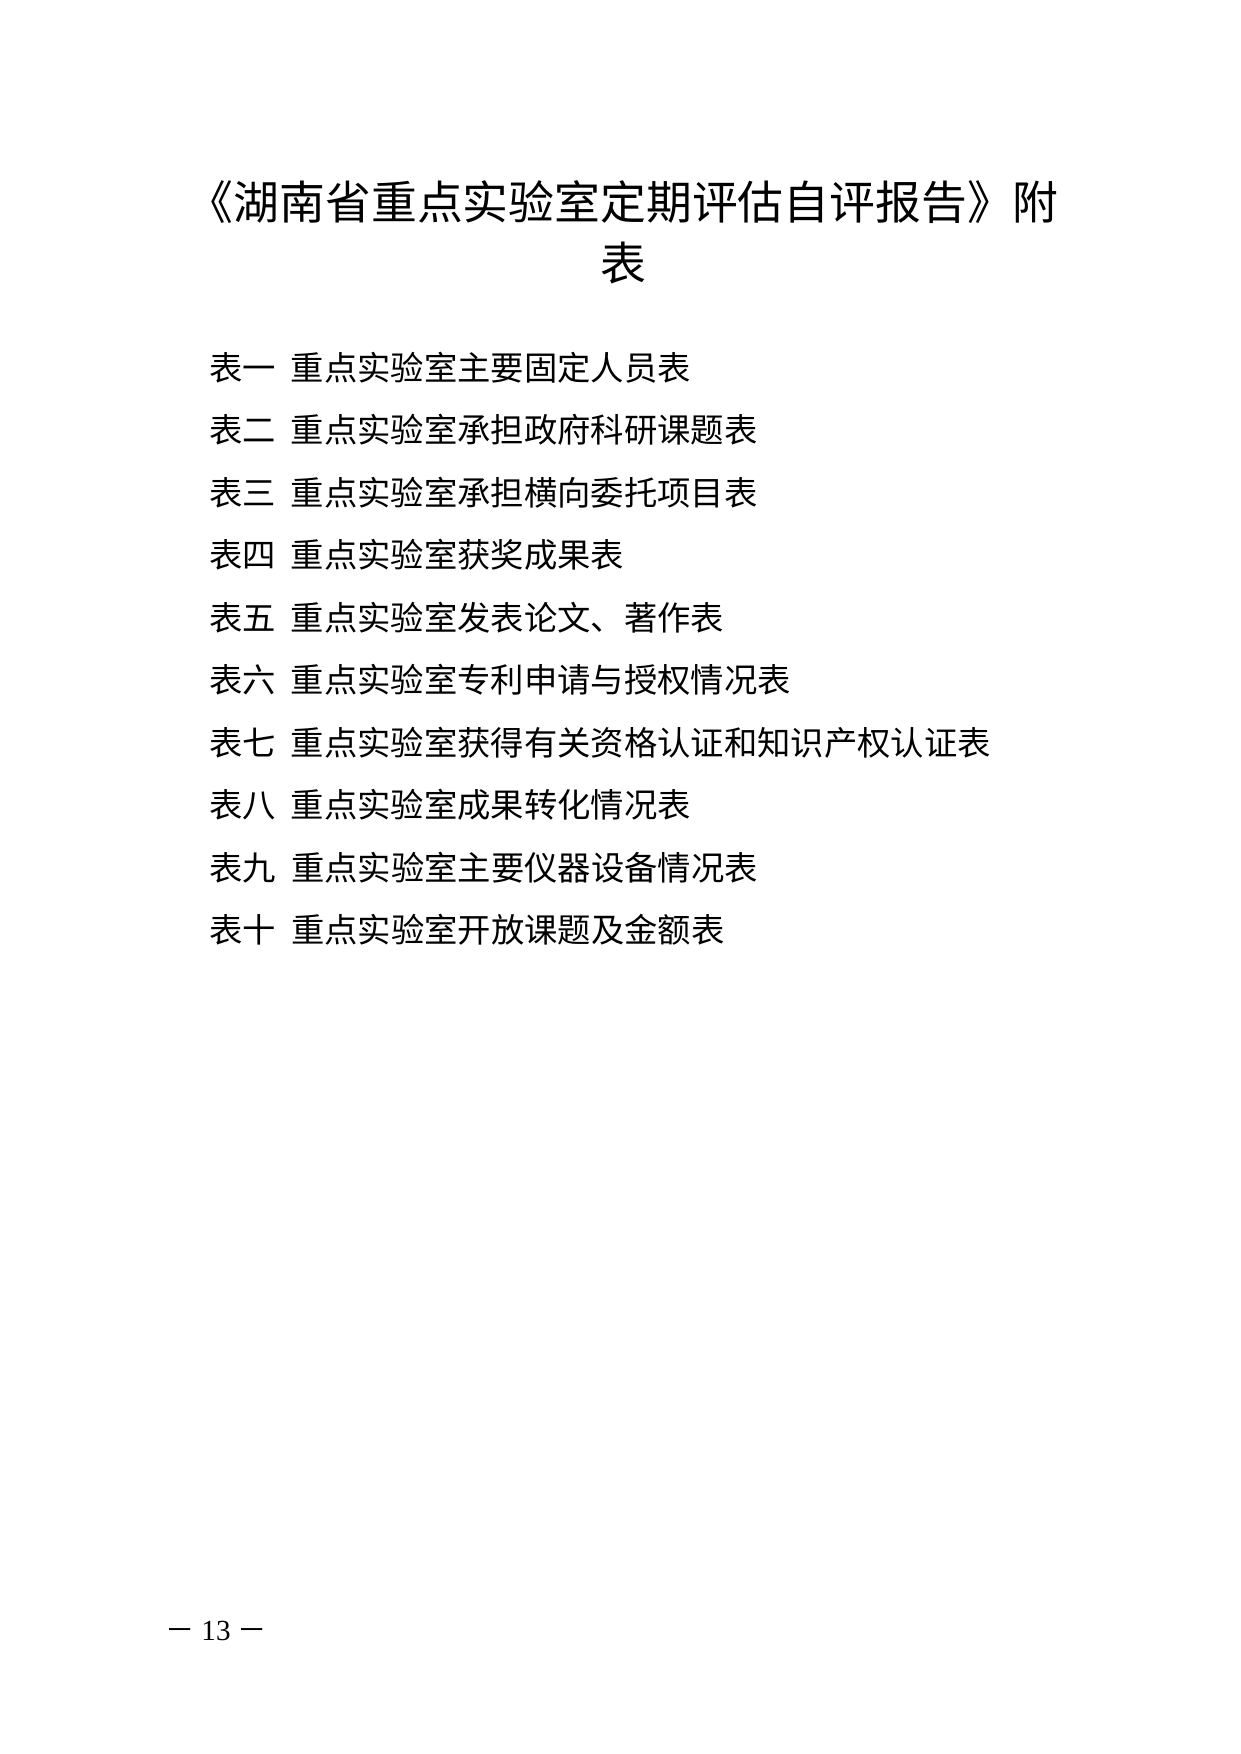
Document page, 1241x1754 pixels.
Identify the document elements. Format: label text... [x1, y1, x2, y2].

list 表七 重点实验室获得有关资格认证和知识产权认证表 [209, 705, 1081, 768]
list 表六 重点实验室专利申请与授权情况表 [209, 643, 1081, 705]
list 表一 重点实验室主要固定人员表 [209, 330, 1081, 393]
list 表十 重点实验室开放课题及金额表 [209, 893, 1081, 955]
list 表五 重点实验室发表论文、著作表 [209, 580, 1081, 643]
subtitle 《湖南省重点实验室定期评估自评报告》附表 [165, 171, 1081, 292]
list 表八 重点实验室成果转化情况表 [209, 768, 1081, 830]
list 表二 重点实验室承担政府科研课题表 [209, 393, 1081, 455]
list 表九 重点实验室主要仪器设备情况表 [209, 830, 1081, 893]
list 表四 重点实验室获奖成果表 [209, 518, 1081, 580]
list 表三 重点实验室承担横向委托项目表 [209, 455, 1081, 518]
